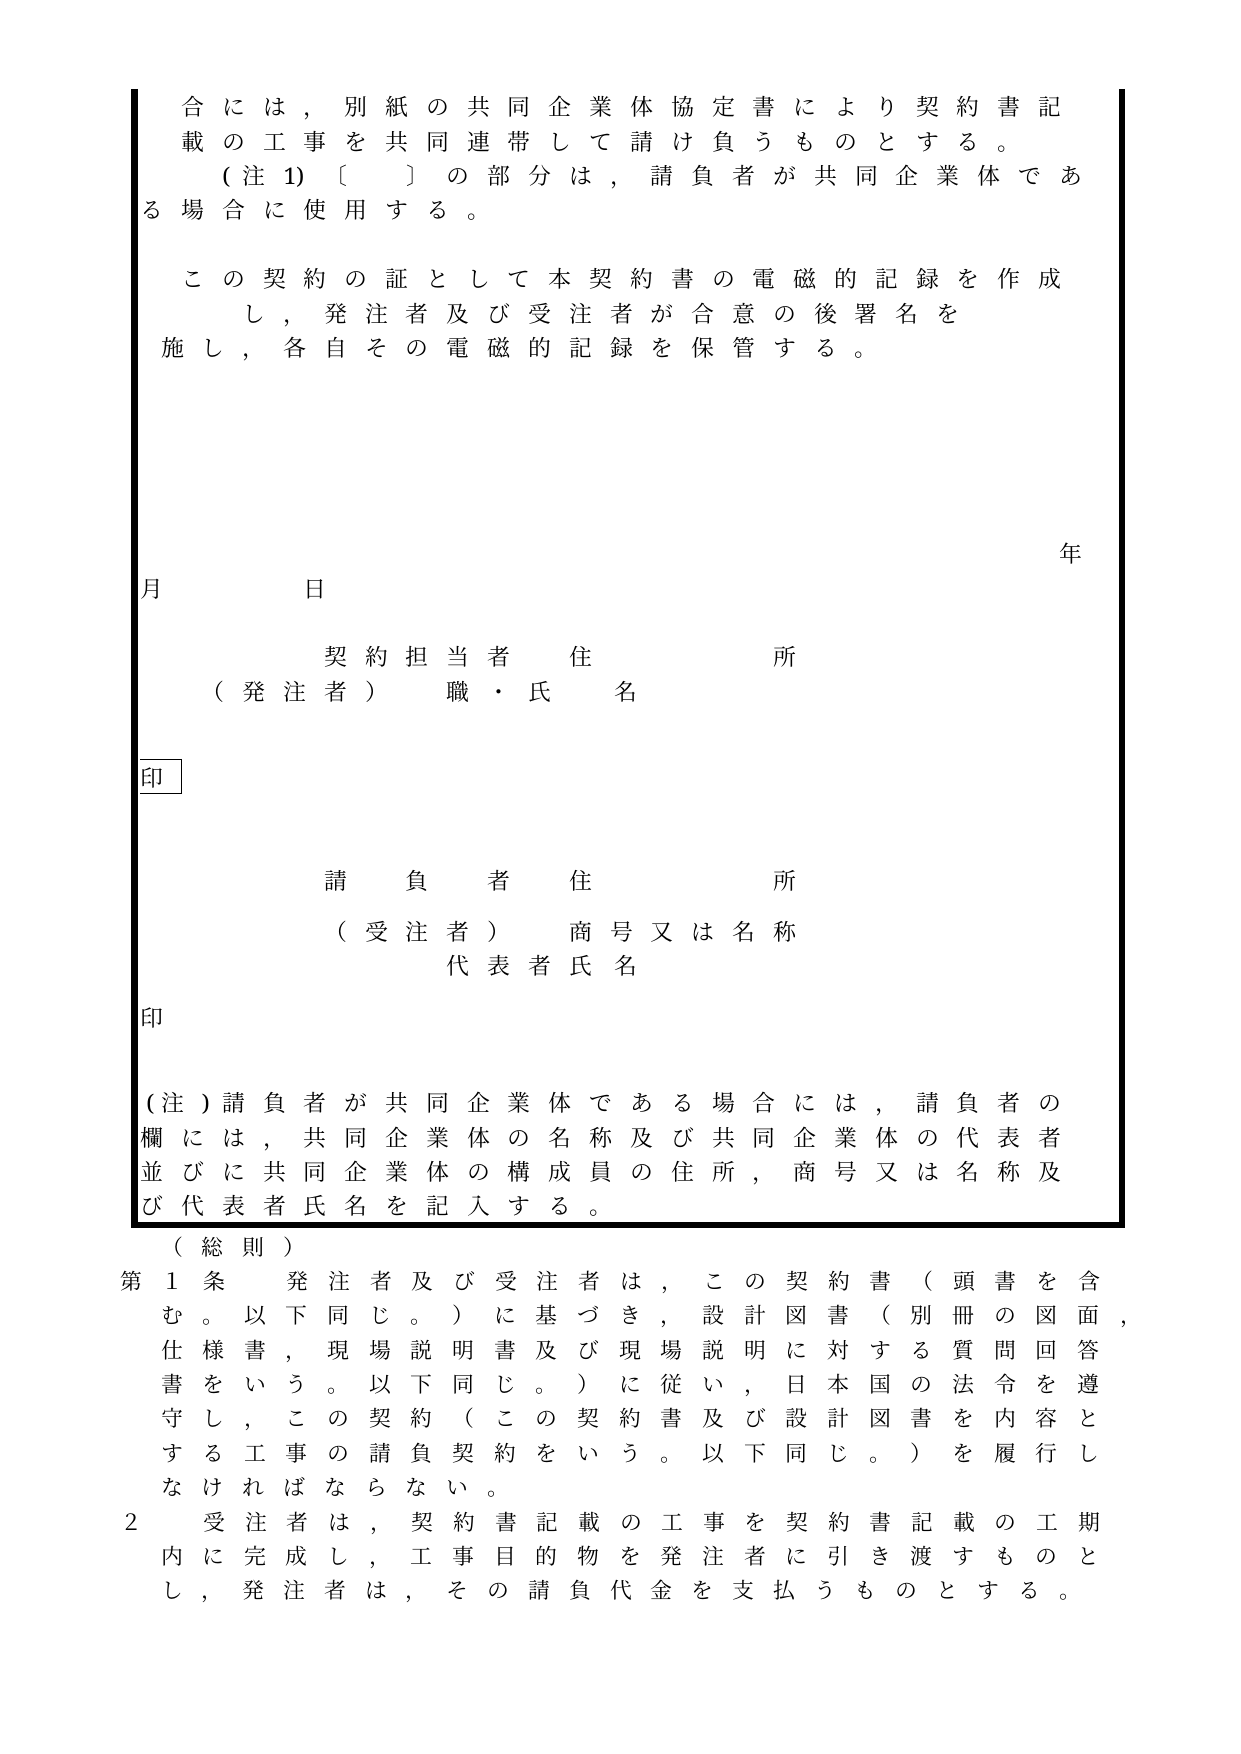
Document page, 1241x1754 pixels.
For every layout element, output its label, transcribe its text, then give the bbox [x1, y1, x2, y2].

text 第１条 発注者及び受注者は，この契約書（頭書を含む。以下同じ。）に基づき，設計図書（別冊の図面，仕様書，現場説明書及び現場説明に対する質問回答書をいう。以下同じ。）に従い，日本国の法令を遵守し，この契約（この契約書及び設計図書を内容とする工事の請負契約をいう。以下同じ。）を履行しなければならない。 [120, 1263, 1120, 1503]
table_cell 年 月 日 契約担当者 住 所 （発注者） 職・氏 名 印 請 負 者 住 所 （受注者） 商号又は名称 代表者氏名 印 (注)請負者が共同企業体である場合には，請負者の欄には，共同企業体の名称及び共同企業体の代表者並びに共同企業体の構成員の住所，商号又は名称及び代表者氏名を記入する。 [138, 501, 1119, 1222]
text （総則） [120, 1228, 1120, 1263]
text ２ 受注者は，契約書記載の工事を契約書記載の工期内に完成し，工事目的物を発注者に引き渡すものとし，発注者は，その請負代金を支払うものとする。 [120, 1503, 1120, 1606]
